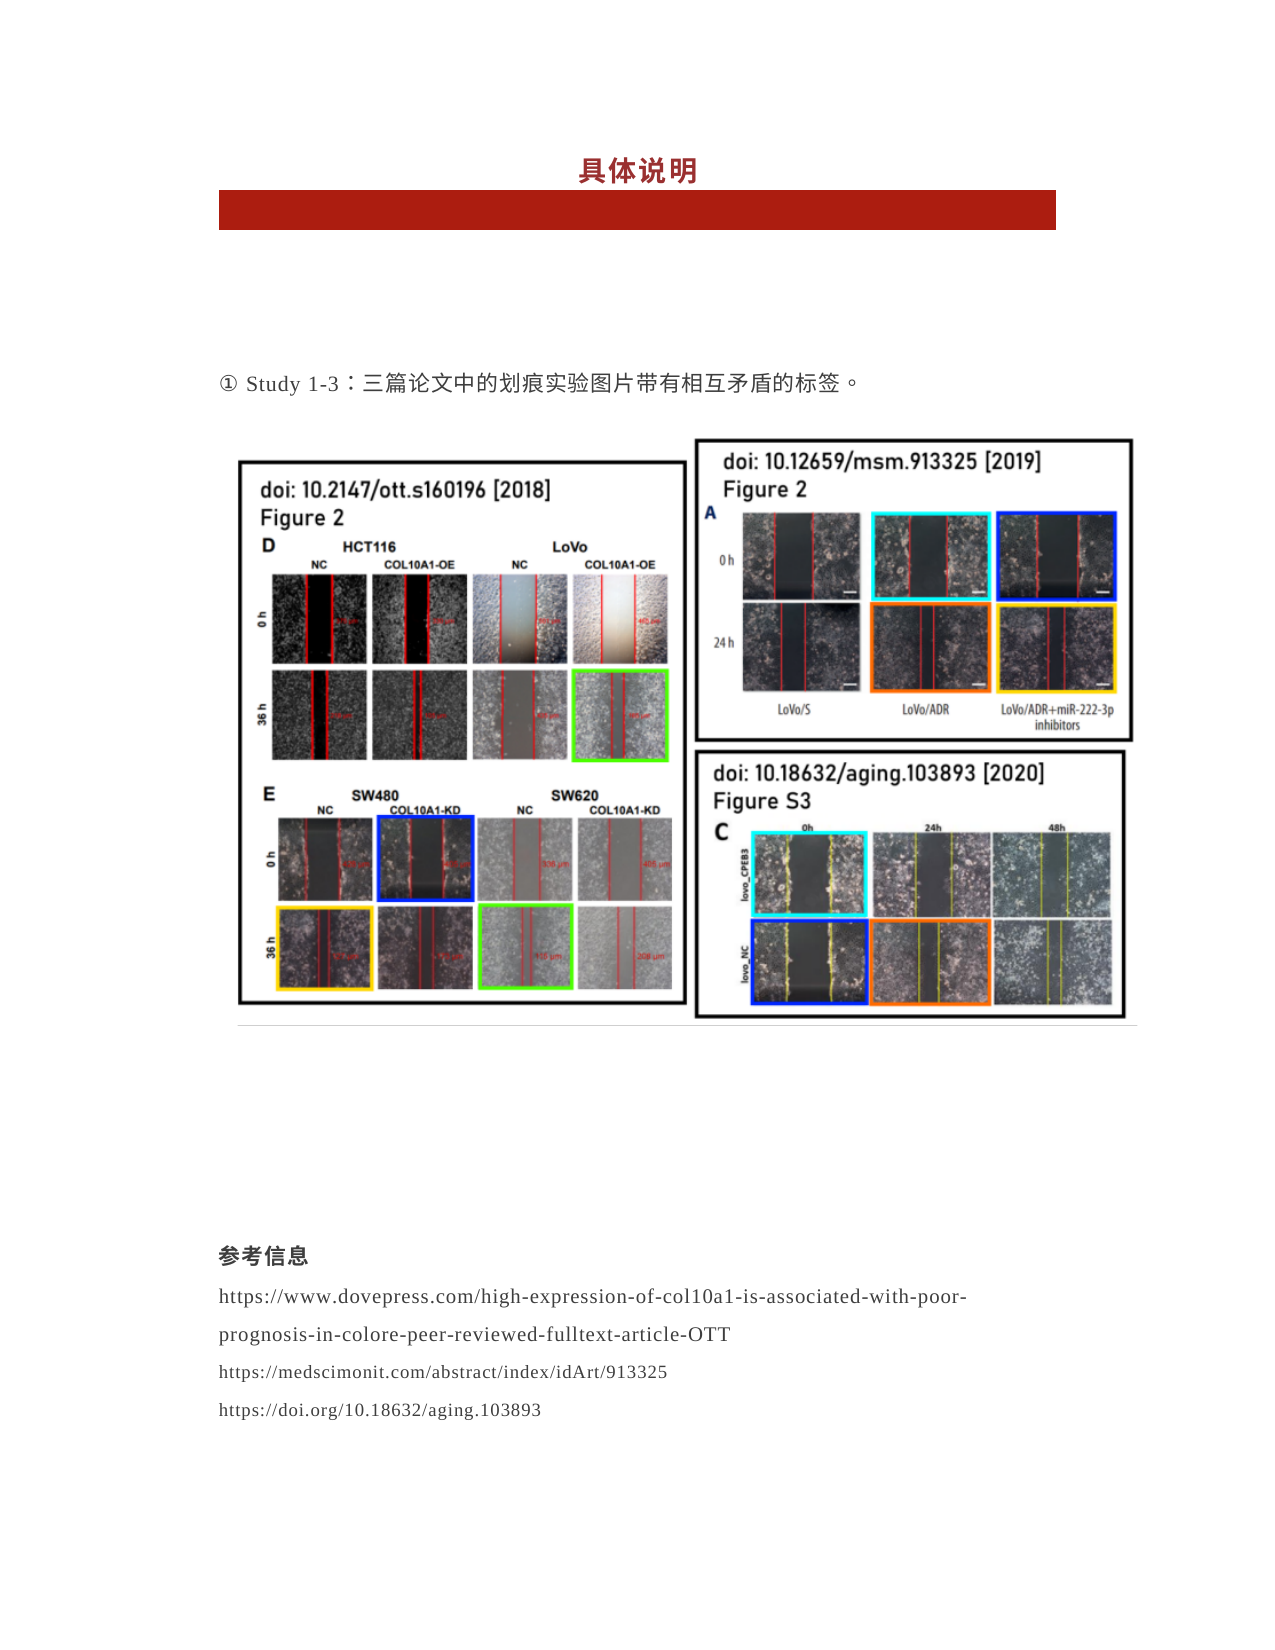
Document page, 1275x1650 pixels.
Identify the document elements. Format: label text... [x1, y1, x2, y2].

text https://medscimonit.com/abstract/index/idArt/913325 [219, 1346, 1056, 1383]
text 具体说明 [219, 150, 1056, 190]
text https://www.dovepress.com/high-expression-of-col10a1-is-associated-with-poor-prognosis-in-colore-peer-reviewed-fulltext-article-OTT [219, 1271, 1056, 1346]
text ① Study 1-3：三篇论文中的划痕实验图片带有相互矛盾的标签。 [219, 358, 1056, 398]
text 参考信息 [219, 1227, 1056, 1271]
picture [237, 437, 1138, 1027]
text https://doi.org/10.18632/aging.103893 [219, 1383, 1056, 1421]
